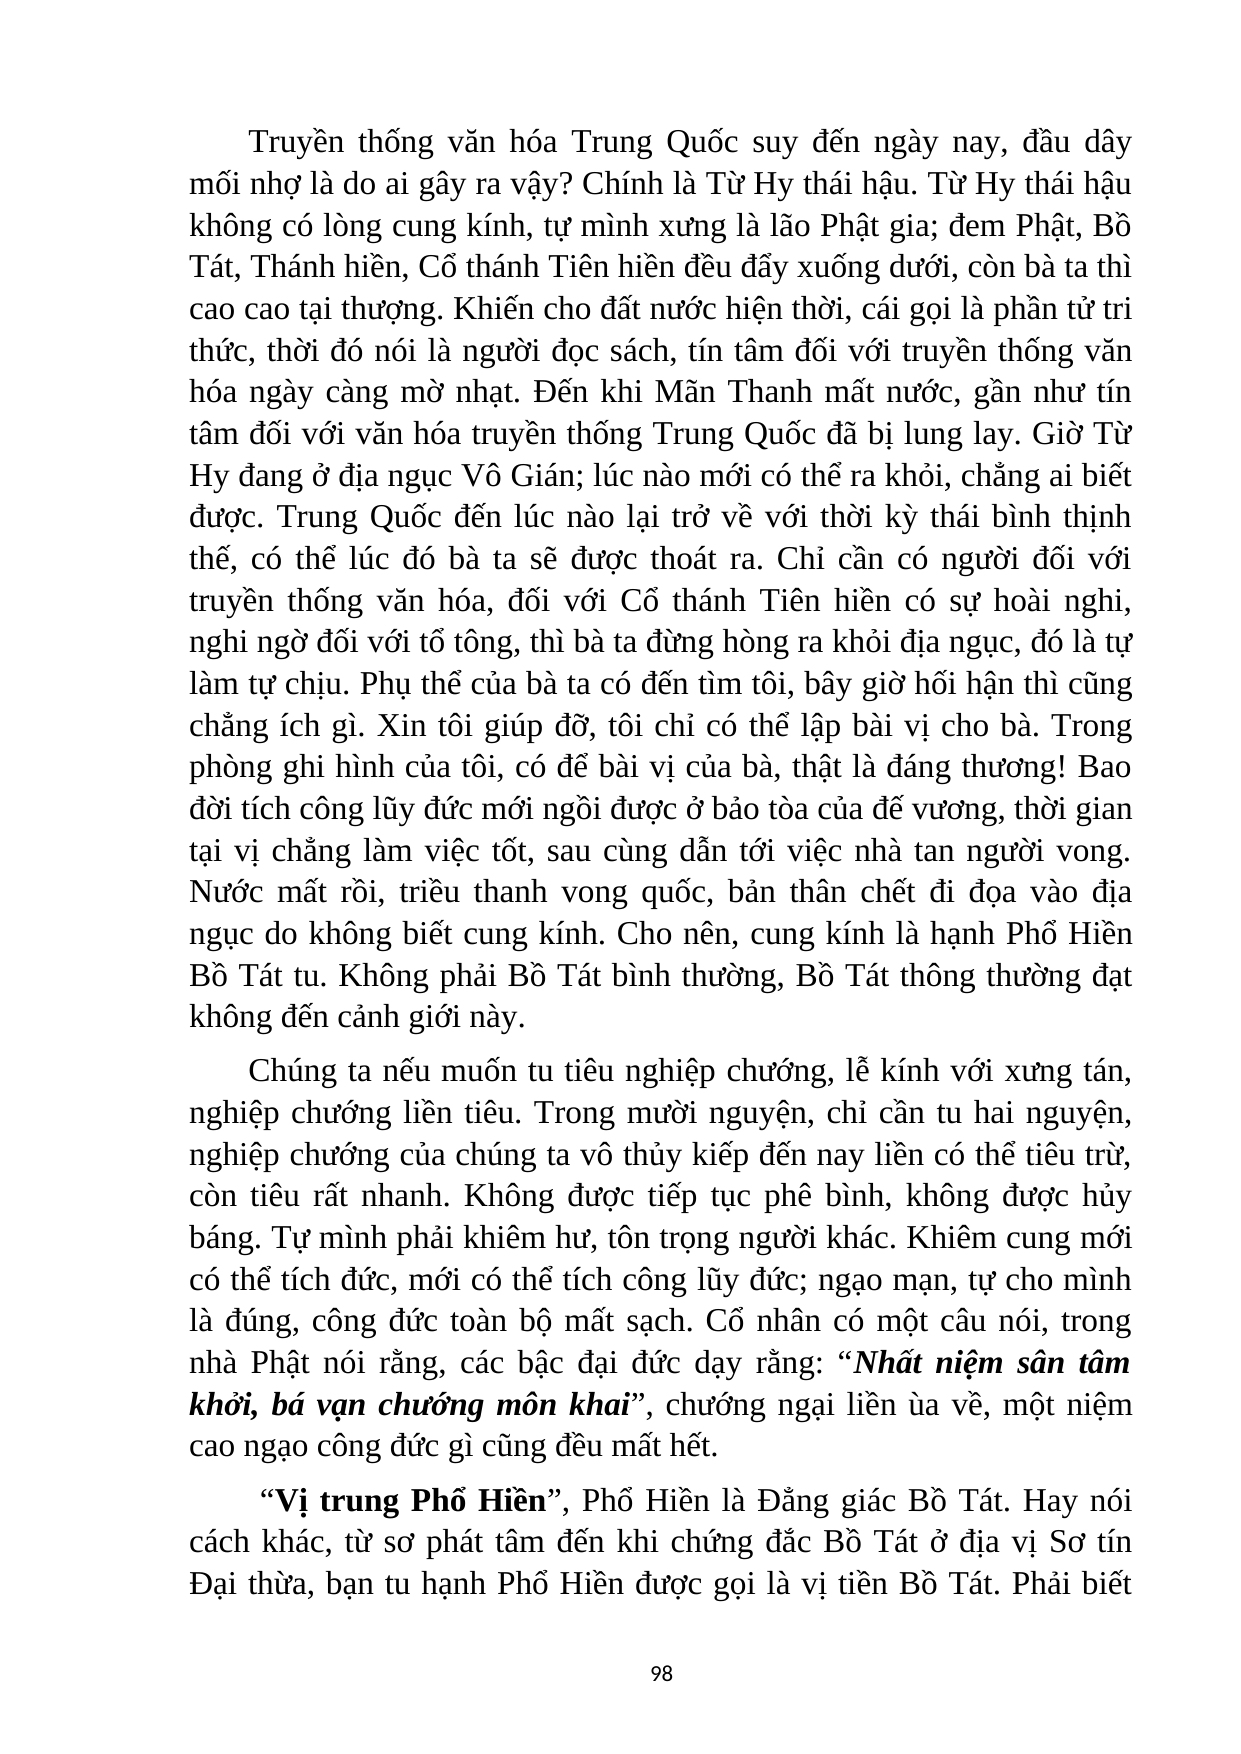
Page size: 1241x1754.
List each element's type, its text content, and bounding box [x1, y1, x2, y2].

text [189, 1476, 1134, 1601]
text Chúng ta nếu muốn tu tiêu nghiệp chướng, lễ kính với xưng tán, nghiệp chướng liền tiêu. Trong mười nguyện, chỉ cần tu hai nguyện, nghiệp chướng của chúng ta vô thủy kiếp đến nay liền có thể tiêu trừ, còn tiêu rất nhanh. Không được tiếp tục phê bình, không được hủy báng. Tự mình phải khiêm hư, tôn trọng người khác. Khiêm cung mới có thể tích đức, mới có thể tích công lũy đức; ngạo mạn, tự cho mình là đúng, công đức toàn bộ mất sạch. Cổ nhân có một câu nói, trong nhà Phật nói rằng, các bậc đại đức dạy rằng: “Nhất niệm sân tâm khởi, bá vạn chướng môn khai”, chướng ngại liền ùa về, một niệm cao ngạo công đức gì cũng đều mất hết. [189, 1047, 1134, 1464]
text Truyền thống văn hóa Trung Quốc suy đến ngày nay, đầu dây mối nhợ là do ai gây ra vậy? Chính là Từ Hy thái hậu. Từ Hy thái hậu không có lòng cung kính, tự mình xưng là lão Phật gia; đem Phật, Bồ Tát, Thánh hiền, Cổ thánh Tiên hiền đều đẩy xuống dưới, còn bà ta thì cao cao tại thượng. Khiến cho đất nước hiện thời, cái gọi là phần tử tri thức, thời đó nói là người đọc sách, tín tâm đối với truyền thống văn hóa ngày càng mờ nhạt. Đến khi Mãn Thanh mất nước, gần như tín tâm đối với văn hóa truyền thống Trung Quốc đã bị lung lay. Giờ Từ Hy đang ở địa ngục Vô Gián; lúc nào mới có thể ra khỏi, chẳng ai biết được. Trung Quốc đến lúc nào lại trở về với thời kỳ thái bình thịnh thế, có thể lúc đó bà ta sẽ được thoát ra. Chỉ cần có người đối với truyền thống văn hóa, đối với Cổ thánh Tiên hiền có sự hoài nghi, nghi ngờ đối với tổ tông, thì bà ta đừng hòng ra khỏi địa ngục, đó là tự làm tự chịu. Phụ thể của bà ta có đến tìm tôi, bây giờ hối hận thì cũng chẳng ích gì. Xin tôi giúp đỡ, tôi chỉ có thể lập bài vị cho bà. Trong phòng ghi hình của tôi, có để bài vị của bà, thật là đáng thương! Bao đời tích công lũy đức mới ngồi được ở bảo tòa của đế vương, thời gian tại vị chẳng làm việc tốt, sau cùng dẫn tới việc nhà tan người vong. Nước mất rồi, triều thanh vong quốc, bản thân chết đi đọa vào địa ngục do không biết cung kính. Cho nên, cung kính là hạnh Phổ Hiền Bồ Tát tu. Không phải Bồ Tát bình thường, Bồ Tát thông thường đạt không đến cảnh giới này. [189, 118, 1134, 1035]
